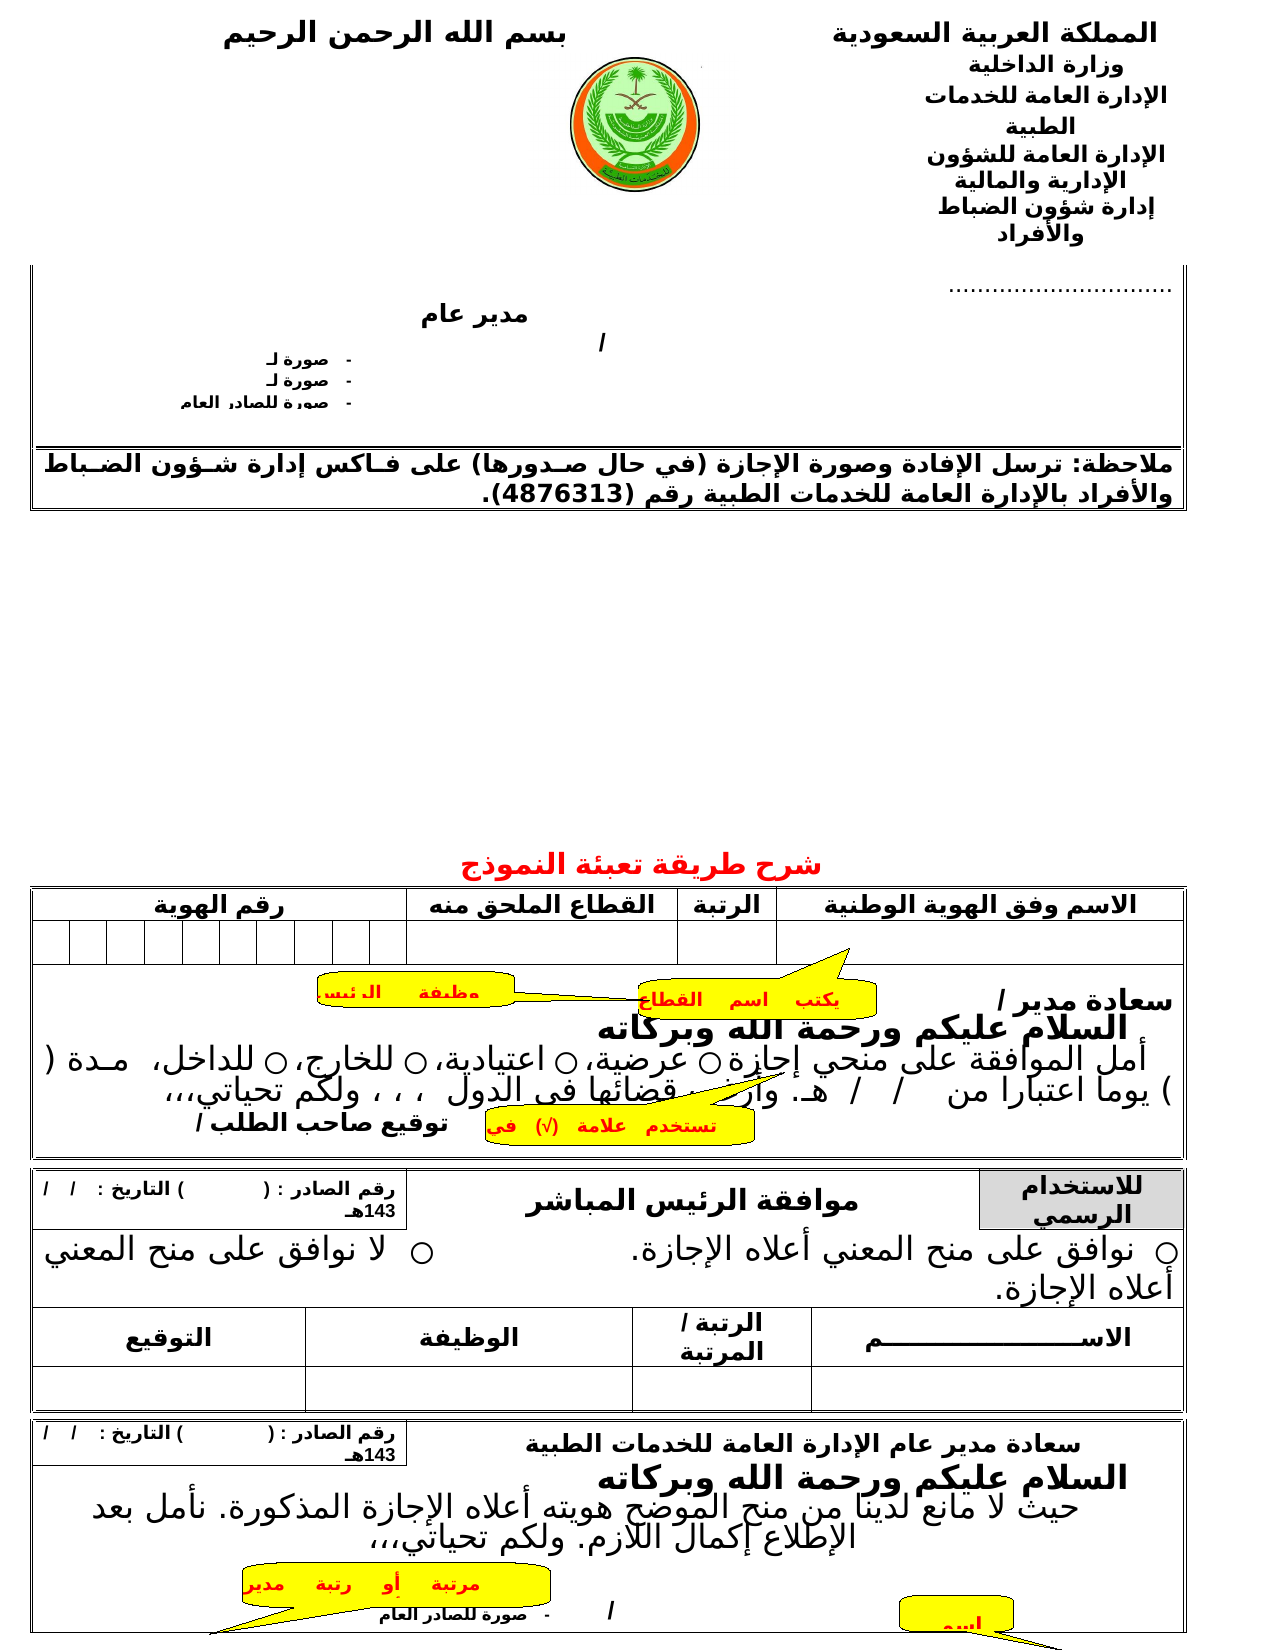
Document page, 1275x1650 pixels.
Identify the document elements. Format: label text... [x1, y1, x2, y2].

table_cell الرتبة / المرتبة [633, 1308, 811, 1366]
table_cell [32, 1157, 1185, 1168]
table_cell [777, 921, 1183, 964]
table_cell [33, 1367, 305, 1410]
table_cell سعادة مدير / السلام عليكم ورحمة الله وبركاته أمل الموافقة على منحي إجازة ⃝ عرضية، ⃝ اعتيادية، ⃝ للخارج، ⃝ للداخل، مدة ( ) يوما اعتبارا من / / هـ. وأرغب قضائها في الدول ، ، ، ولكم تحياتي،،، توقيع صاحب الطلب / [33, 965, 1183, 1157]
table_header رقم الهوية [32, 889, 406, 920]
table_cell [70, 921, 106, 964]
table_cell [183, 921, 219, 964]
picture [528, 53, 739, 195]
table_cell [33, 921, 69, 964]
table_cell مدير عام / [33, 299, 1183, 446]
table_cell [295, 921, 332, 964]
table_cell الوظيفة [306, 1308, 632, 1366]
table_cell ⃝ نوافق على منح المعني أعلاه الإجازة. ⃝ لا نوافق على منح المعني أعلاه الإجازة. [33, 1229, 1183, 1307]
table_cell [812, 1367, 1183, 1410]
table_cell [32, 1410, 1185, 1419]
table_cell [333, 921, 369, 964]
table_cell [220, 921, 256, 964]
table_cell [257, 921, 294, 964]
table_cell موافقة الرئيس المباشر [407, 1171, 979, 1228]
table_header الاسم وفق الهوية الوطنية [777, 887, 1185, 920]
table_cell التوقيع [33, 1308, 305, 1366]
table_cell [145, 921, 182, 964]
table_cell الاســـــــــــــــــــــــم [812, 1308, 1183, 1366]
table_cell رقم الصادر : ( ) التاريخ : / / 143هـ [32, 1419, 406, 1465]
table_cell [306, 1367, 632, 1410]
table_cell للاستخدام الرسمي [980, 1168, 1185, 1228]
table_cell [107, 921, 144, 964]
text شرح طريقة تعبئة النموذج [90, 847, 1185, 881]
table_cell رقم الصادر : ( ) التاريخ : / / 143هـ [32, 1168, 406, 1228]
table_cell [407, 921, 677, 964]
table_header الرتبة [678, 889, 776, 920]
table_cell [678, 921, 776, 964]
table_cell [370, 921, 406, 964]
table_cell ملاحظة: ترسل الإفادة وصورة الإجازة (في حال صدورها) على فاكس إدارة شؤون الضباط والأفراد بالإدارة العامة للخدمات الطبية رقم (4876313). [33, 446, 1183, 508]
table_cell [633, 1367, 811, 1410]
table_cell سعادة مدير عام الإدارة العامة للخدمات الطبية [407, 1419, 1185, 1465]
table_header القطاع الملحق منه [407, 889, 677, 920]
